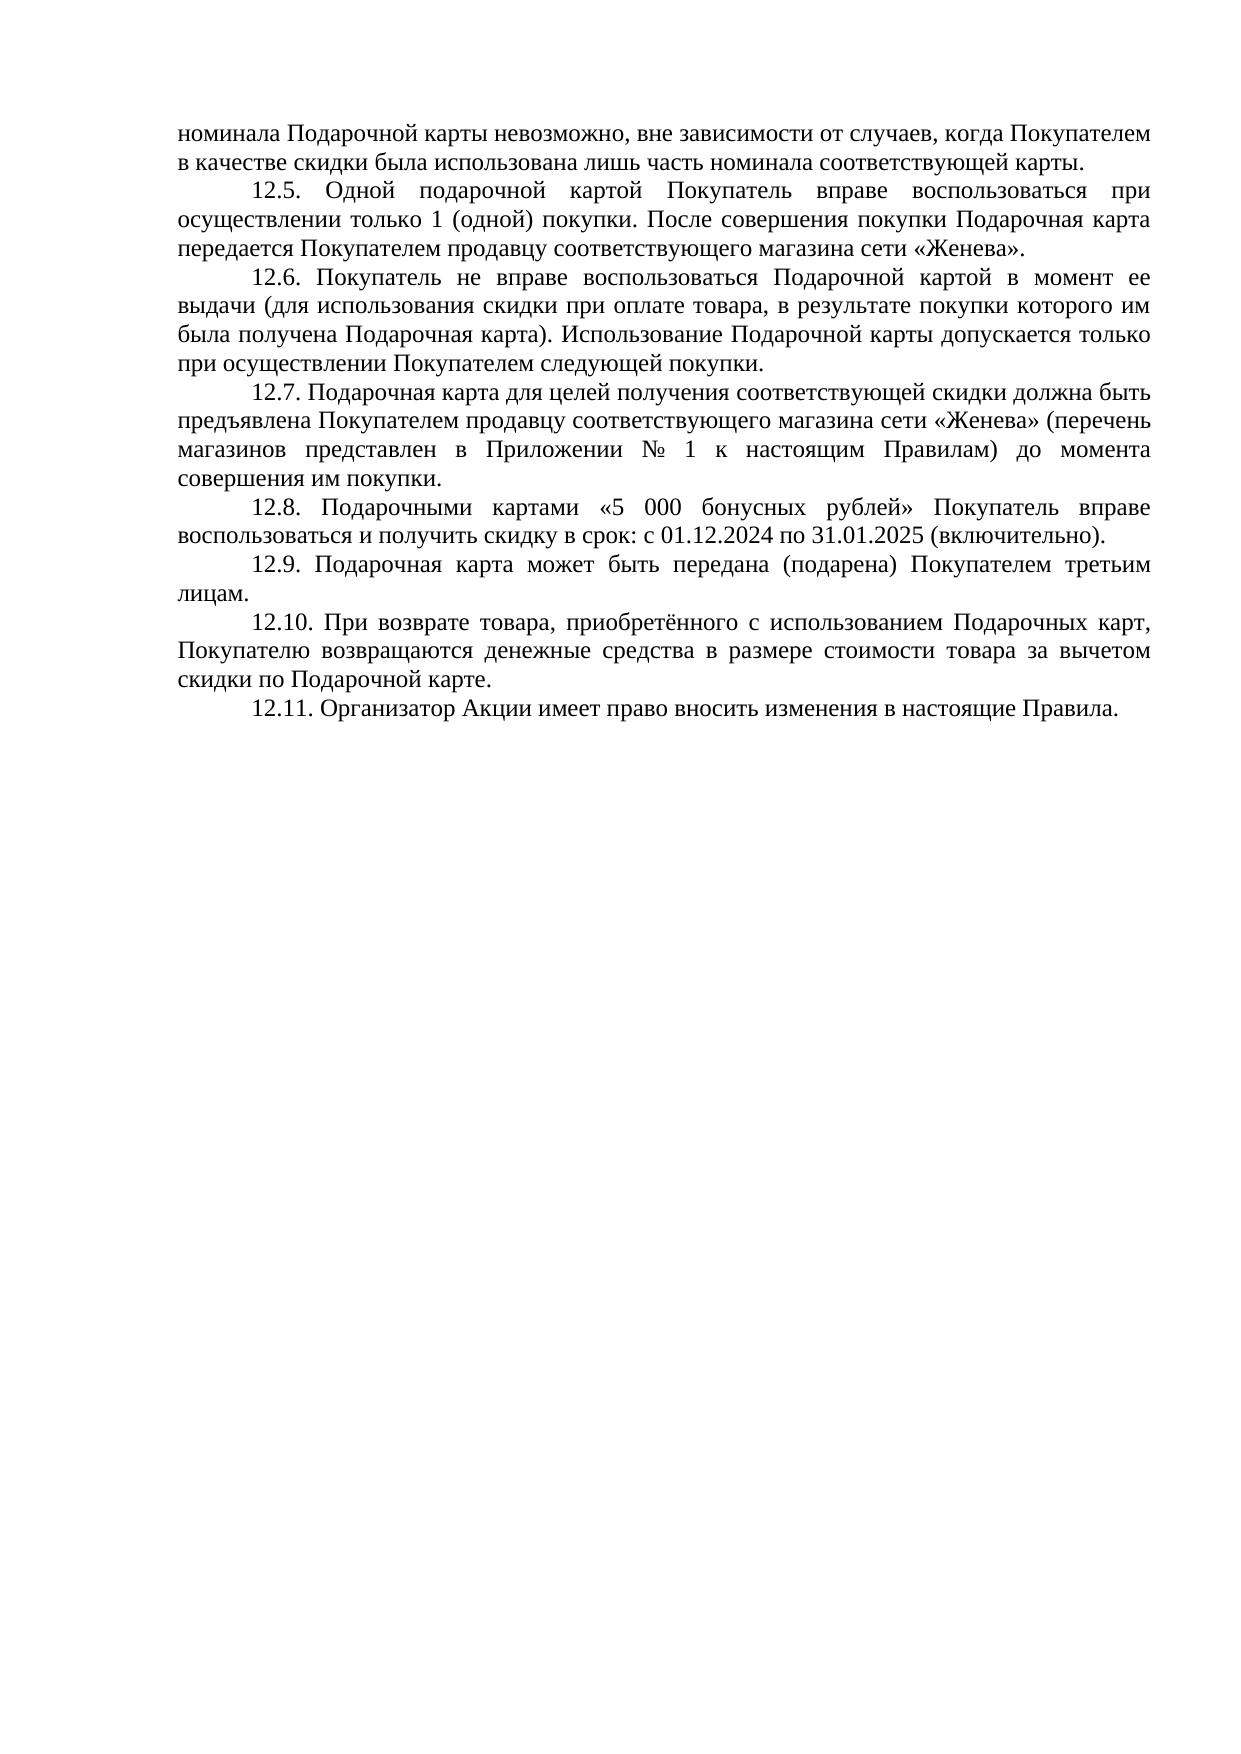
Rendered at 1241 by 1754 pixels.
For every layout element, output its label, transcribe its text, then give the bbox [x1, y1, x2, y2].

text 12.10. При возврате товара, приобретённого с использованием Подарочных карт, Покупателю возвращаются денежные средства в размере стоимости товара за вычетом скидки по Подарочной карте. [177, 607, 1152, 693]
text 12.5. Одной подарочной картой Покупатель вправе воспользоваться при осуществлении только 1 (одной) покупки. После совершения покупки Подарочная карта передается Покупателем продавцу соответствующего магазина сети «Женева». [177, 176, 1152, 262]
text 12.11. Организатор Акции имеет право вносить изменения в настоящие Правила. [177, 693, 1152, 722]
text 12.7. Подарочная карта для целей получения соответствующей скидки должна быть предъявлена Покупателем продавцу соответствующего магазина сети «Женева» (перечень магазинов представлен в Приложении № 1 к настоящим Правилам) до момента совершения им покупки. [177, 377, 1152, 492]
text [177, 118, 1152, 176]
text 12.6. Покупатель не вправе воспользоваться Подарочной картой в момент ее выдачи (для использования скидки при оплате товара, в результате покупки которого им была получена Подарочная карта). Использование Подарочной карты допускается только при осуществлении Покупателем следующей покупки. [177, 262, 1152, 377]
text 12.9. Подарочная карта может быть передана (подарена) Покупателем третьим лицам. [177, 549, 1152, 607]
text 12.8. Подарочными картами «5 000 бонусных рублей» Покупатель вправе воспользоваться и получить скидку в срок: с 01.12.2024 по 31.01.2025 (включительно). [177, 492, 1152, 549]
